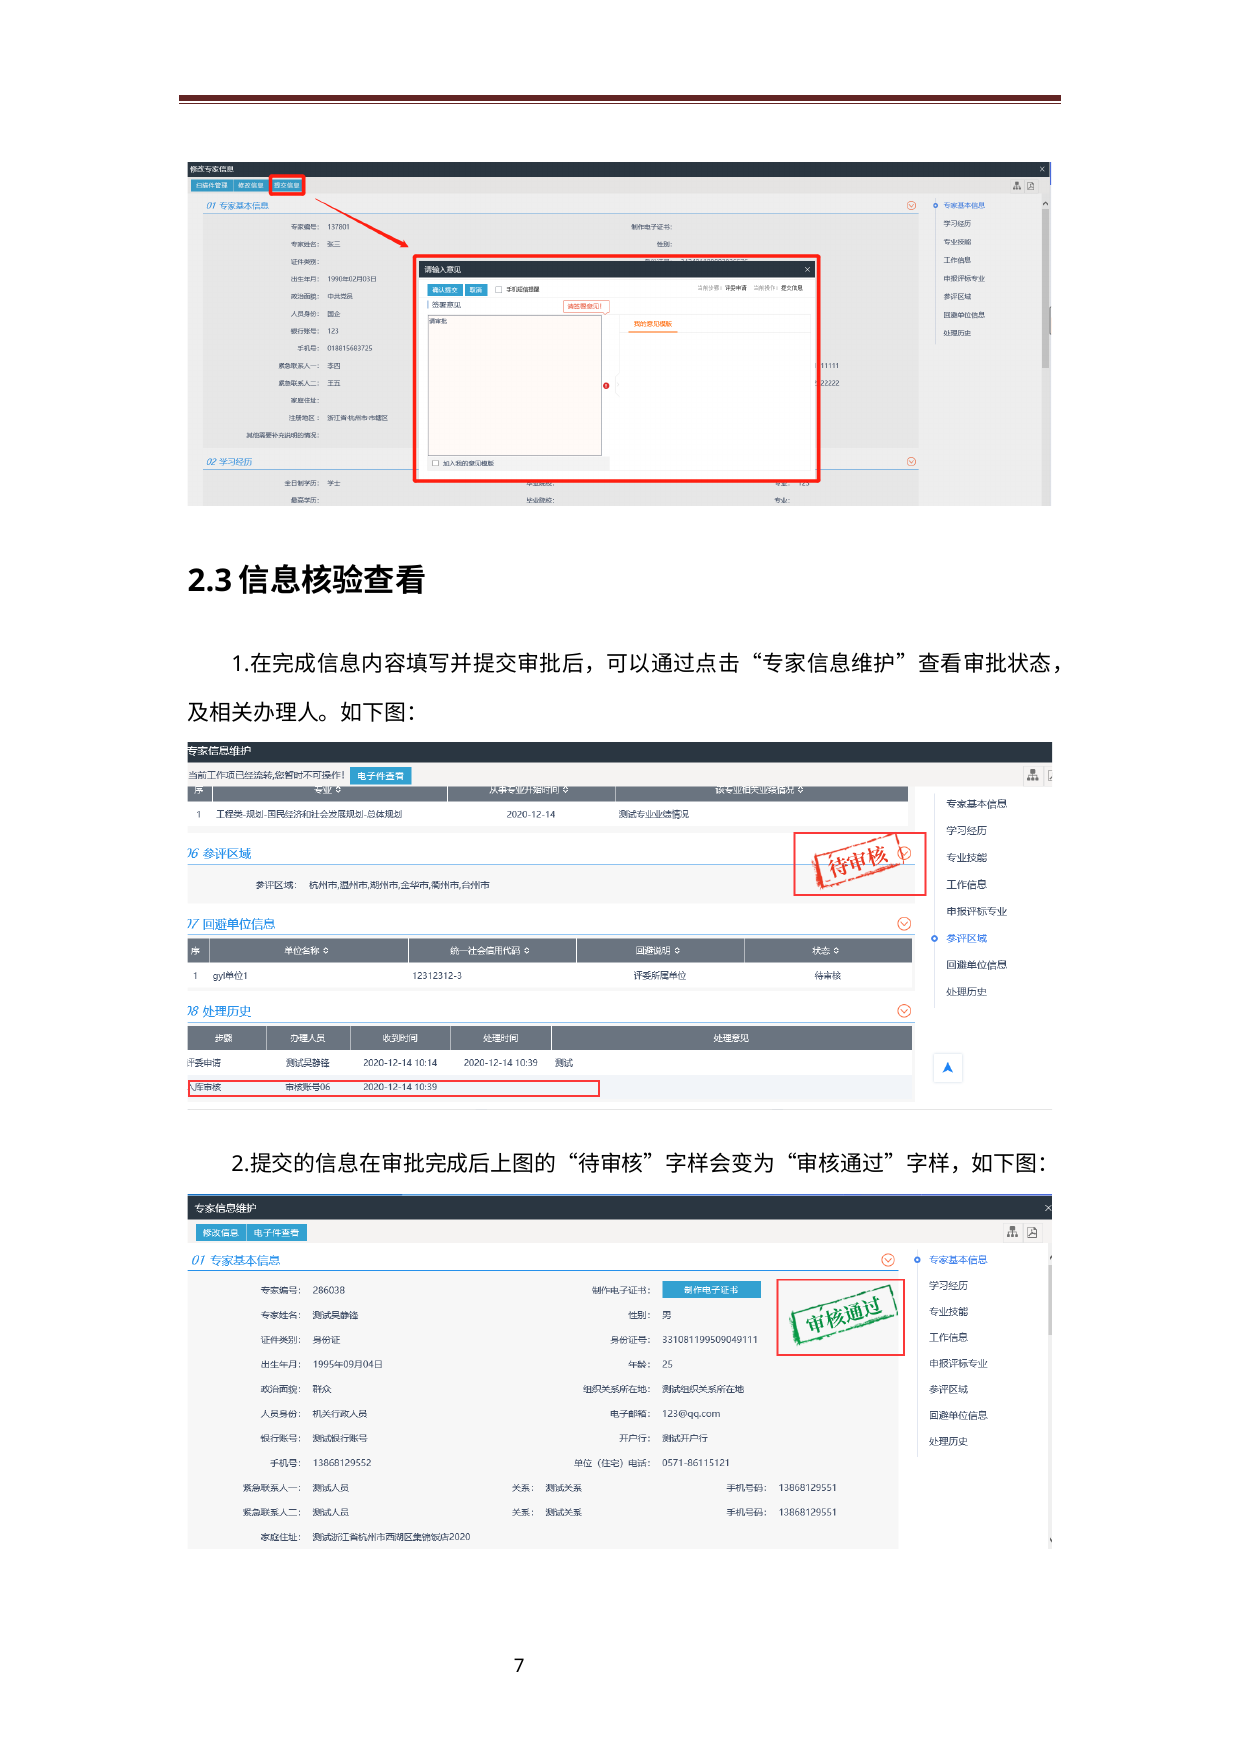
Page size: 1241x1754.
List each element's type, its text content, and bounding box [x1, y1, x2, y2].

text 1.在完成信息内容填写并提交审批后，可以通过点击“专家信息维护”查看审批状态，及相关办理人。如下图： [187, 646, 1053, 727]
subtitle 2.3信息核验查看 [187, 545, 1053, 610]
picture [187, 162, 1052, 506]
list 2.提交的信息在审批完成后上图的“待审核”字样会变为“审核通过”字样，如下图： [187, 1146, 1053, 1178]
picture [187, 1194, 1052, 1549]
picture [187, 742, 1053, 1110]
